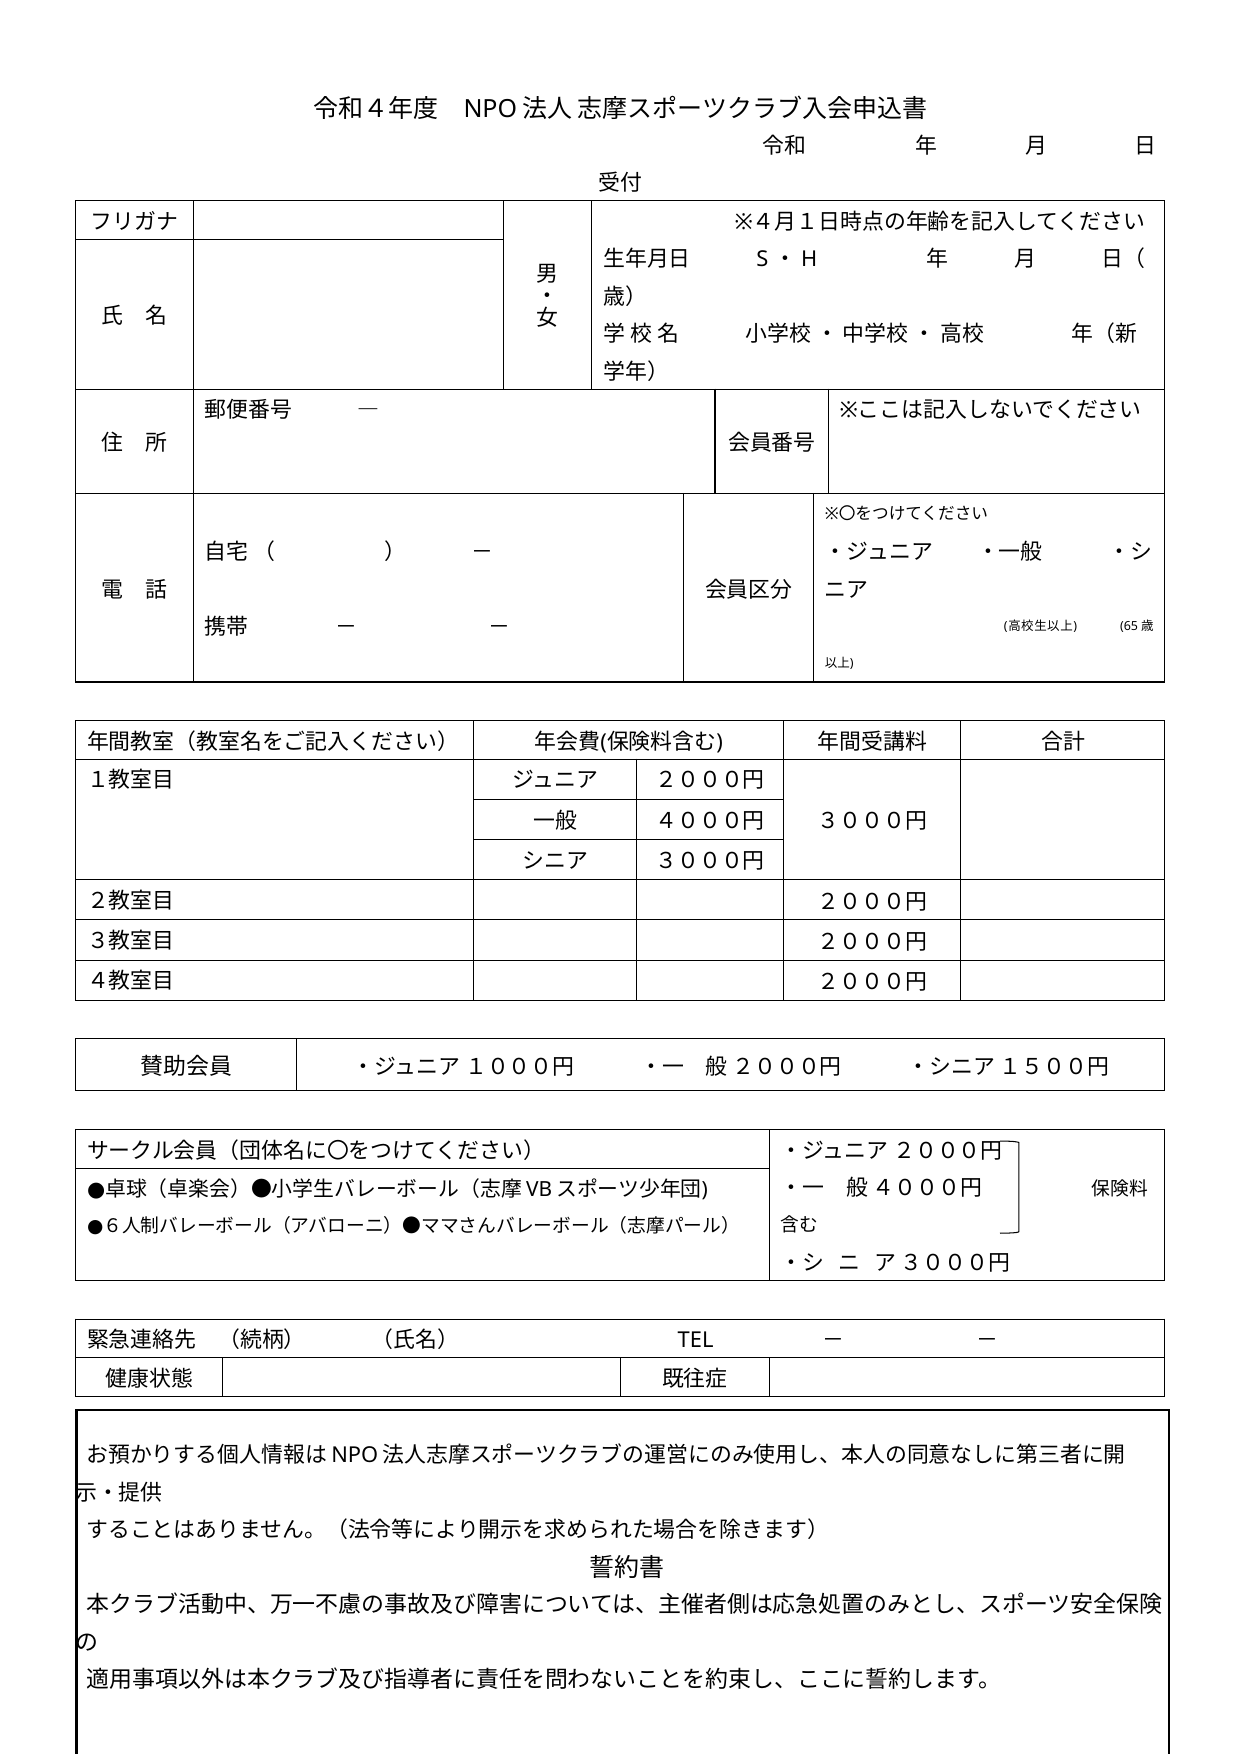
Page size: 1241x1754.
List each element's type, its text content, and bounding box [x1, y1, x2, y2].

table_header 年間教室（教室名をご記入ください） [76, 721, 473, 758]
text 本クラブ活動中、万一不慮の事故及び障害については、主催者側は応急処置のみとし、スポーツ安全保険の [78, 1584, 1165, 1659]
table_cell [961, 760, 1164, 879]
table_cell [474, 880, 636, 919]
table_cell [474, 961, 636, 1000]
table_cell [770, 1358, 1164, 1396]
table_header フリガナ [76, 201, 193, 238]
table_cell 会員区分 [684, 494, 813, 681]
table_cell [474, 920, 636, 959]
table_header 年間受講料 [784, 721, 960, 758]
table_cell ２０００円 [784, 961, 960, 1000]
table_header ・ジュニア ２０００円 ・一般 ４０００円 保険料含む ・シニア ３０００円 [770, 1130, 1164, 1280]
table_header 男・女 [504, 201, 591, 388]
text することはありません。（法令等により開示を求められた場合を除きます） [78, 1509, 1165, 1547]
text お預かりする個人情報はNPO法人志摩スポーツクラブの運営にのみ使用し、本人の同意なしに第三者に開示・提供 [78, 1434, 1165, 1509]
table_header ・ジュニア １０００円 ・一 般 ２０００円 ・シニア １５００円 [297, 1039, 1164, 1090]
table_cell ２教室目 [76, 880, 473, 919]
table_cell ３教室目 [76, 920, 473, 959]
text 適用事項以外は本クラブ及び指導者に責任を問わないことを約束し、ここに誓約します。 [78, 1659, 1165, 1697]
table_cell [637, 880, 783, 919]
table_cell ３０００円 [637, 840, 783, 879]
table_header 賛助会員 [76, 1039, 296, 1090]
table_cell 氏 名 [76, 240, 193, 388]
table_cell [194, 240, 503, 388]
text 令和 年 月 日受付 [75, 125, 1165, 200]
table_cell ２０００円 [637, 760, 783, 799]
table_cell シニア [474, 840, 636, 879]
table_cell [961, 920, 1164, 959]
table_cell 住 所 [76, 390, 193, 493]
table_cell 既往症 [621, 1358, 769, 1396]
table_cell ４０００円 [637, 800, 783, 839]
table_header [194, 201, 503, 238]
table_header ※４月１日時点の年齢を記入してください 生年月日 S ・ H 年 月 日（ 歳） 学校名 小学校 ・ 中学校 ・ 高校 年（新学年） [592, 201, 1164, 388]
text 誓約書 [78, 1547, 1165, 1584]
table_cell [961, 880, 1164, 919]
table_cell 郵便番号 ― [194, 390, 714, 493]
table_cell ●卓球（卓楽会）●小学生バレーボール（志摩VBスポーツ少年団) ●６人制バレーボール（アバローニ）●ママさんバレーボール（志摩パール） [76, 1169, 769, 1280]
table_cell ４教室目 [76, 961, 473, 1000]
table_cell [961, 961, 1164, 1000]
table_header 緊急連絡先 （続柄） （氏名） TEL － － [76, 1320, 1164, 1357]
table_header サークル会員（団体名に〇をつけてください） [76, 1130, 769, 1167]
table_cell ２０００円 [784, 920, 960, 959]
table_cell [223, 1358, 620, 1396]
table_cell ジュニア [474, 760, 636, 799]
table_header 合計 [961, 721, 1164, 758]
table_cell 電 話 [76, 494, 193, 681]
table_cell １教室目 [76, 760, 473, 879]
table_cell 自宅 （ ） － 携帯 － － [194, 494, 683, 681]
table_cell ２０００円 [784, 880, 960, 919]
table_cell 健康状態 [76, 1358, 222, 1396]
table_cell ※ここは記入しないでください [829, 390, 1164, 493]
table_cell 会員番号 [716, 390, 828, 493]
table_header 年会費(保険料含む) [474, 721, 783, 758]
table_cell ※〇をつけてください ・ジュニア ・一般 ・シニア (高校生以上) (65歳以上) [814, 494, 1164, 681]
text 令和４年度 NPO法人 志摩スポーツクラブ入会申込書 [75, 87, 1165, 125]
table_cell [637, 961, 783, 1000]
table_cell ３０００円 [784, 760, 960, 879]
table_cell [637, 920, 783, 959]
table_cell 一般 [474, 800, 636, 839]
